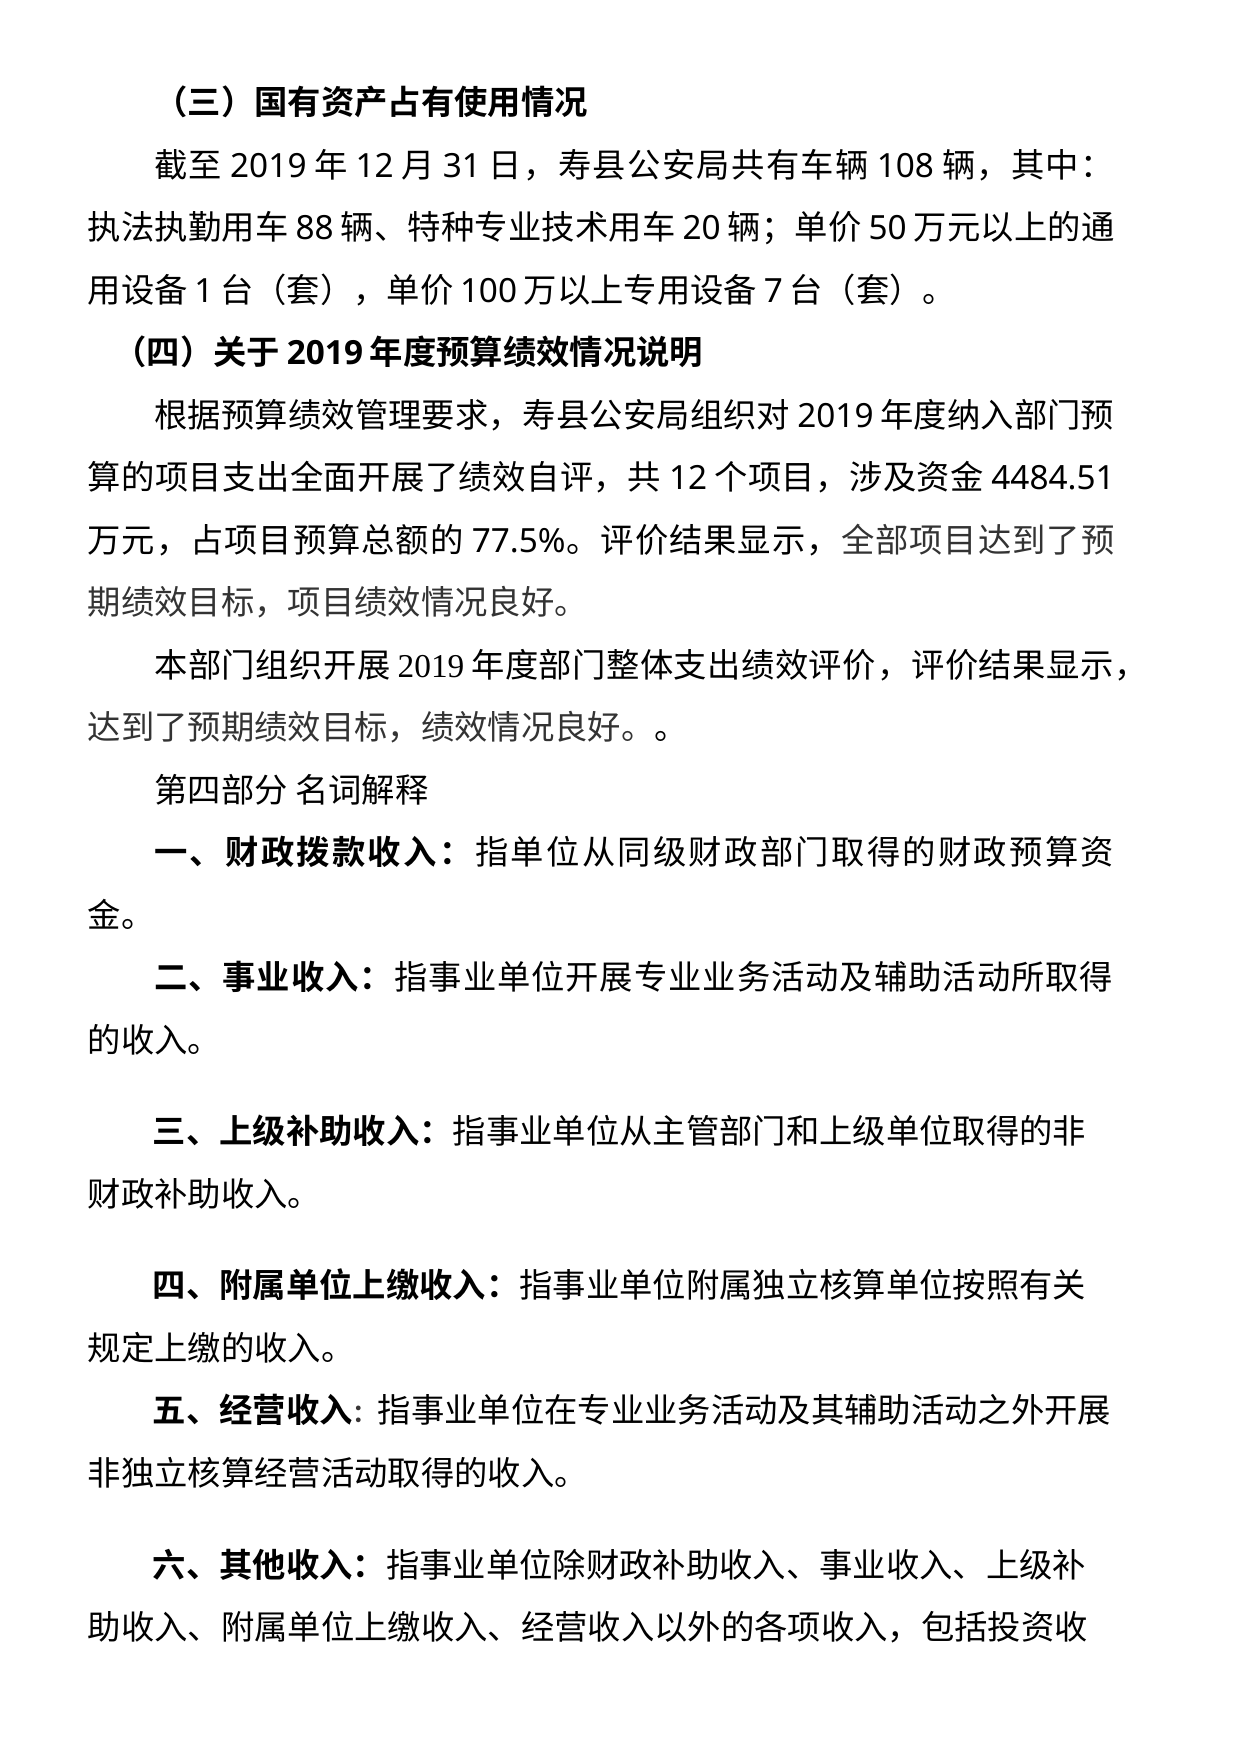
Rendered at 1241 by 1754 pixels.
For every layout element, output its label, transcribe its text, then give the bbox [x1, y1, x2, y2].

text 第四部分 名词解释 [87, 752, 1114, 814]
text 本部门组织开展2019年度部门整体支出绩效评价，评价结果显示，达到了预期绩效目标，绩效情况良好。。 [87, 627, 1114, 752]
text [87, 1527, 1114, 1652]
text 四、附属单位上缴收入：指事业单位附属独立核算单位按照有关规定上缴的收入。 [87, 1248, 1114, 1373]
text （三）国有资产占有使用情况 [87, 64, 1114, 127]
text 截至2019年12月31日，寿县公安局共有车辆108辆，其中：执法执勤用车88辆、特种专业技术用车20辆；单价50万元以上的通用设备1台（套），单价100万以上专用设备7台（套）。 （四）关于2019年度预算绩效情况说明 [87, 127, 1114, 377]
text 二、事业收入：指事业单位开展专业业务活动及辅助活动所取得的收入。 [87, 939, 1114, 1064]
text 三、上级补助收入：指事业单位从主管部门和上级单位取得的非财政补助收入。 [87, 1094, 1114, 1219]
text 一、财政拨款收入：指单位从同级财政部门取得的财政预算资金。 [87, 814, 1114, 939]
text 根据预算绩效管理要求，寿县公安局组织对2019年度纳入部门预算的项目支出全面开展了绩效自评，共12个项目，涉及资金4484.51万元，占项目预算总额的77.5%。评价结果显示，全部项目达到了预期绩效目标，项目绩效情况良好。 [87, 377, 1114, 627]
text 五、经营收入：指事业单位在专业业务活动及其辅助活动之外开展非独立核算经营活动取得的收入。 [87, 1373, 1114, 1498]
